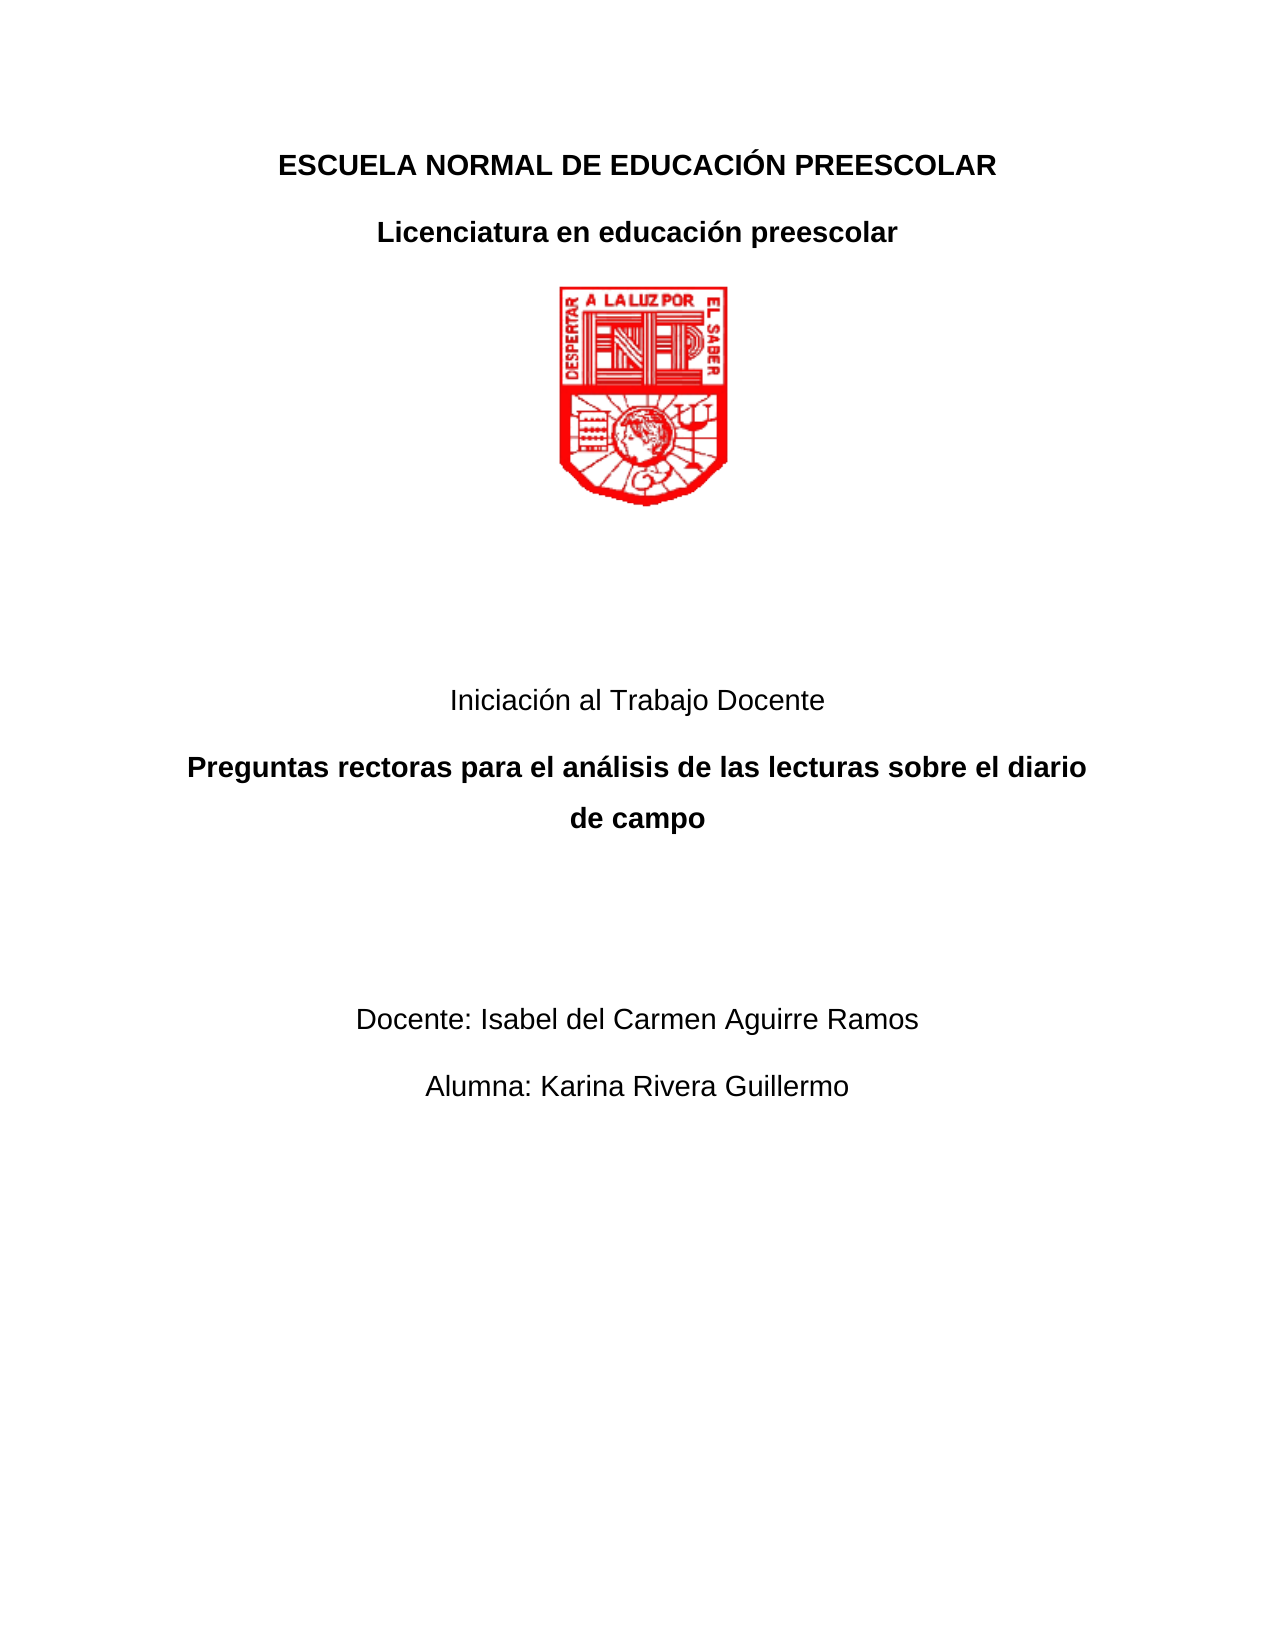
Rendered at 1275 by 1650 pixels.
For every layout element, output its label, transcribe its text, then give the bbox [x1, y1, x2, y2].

text Docente: Isabel del Carmen Aguirre Ramos [177, 1002, 1098, 1035]
text ESCUELA NORMAL DE EDUCACIÓN PREESCOLAR [177, 148, 1098, 181]
text Iniciación al Trabajo Docente [177, 683, 1098, 717]
picture [485, 282, 791, 510]
text Licenciatura en educación preescolar [177, 214, 1098, 248]
text Alumna: Karina Rivera Guillermo [177, 1069, 1098, 1102]
text Preguntas rectoras para el análisis de las lecturas sobre el diario de campo [177, 750, 1098, 834]
